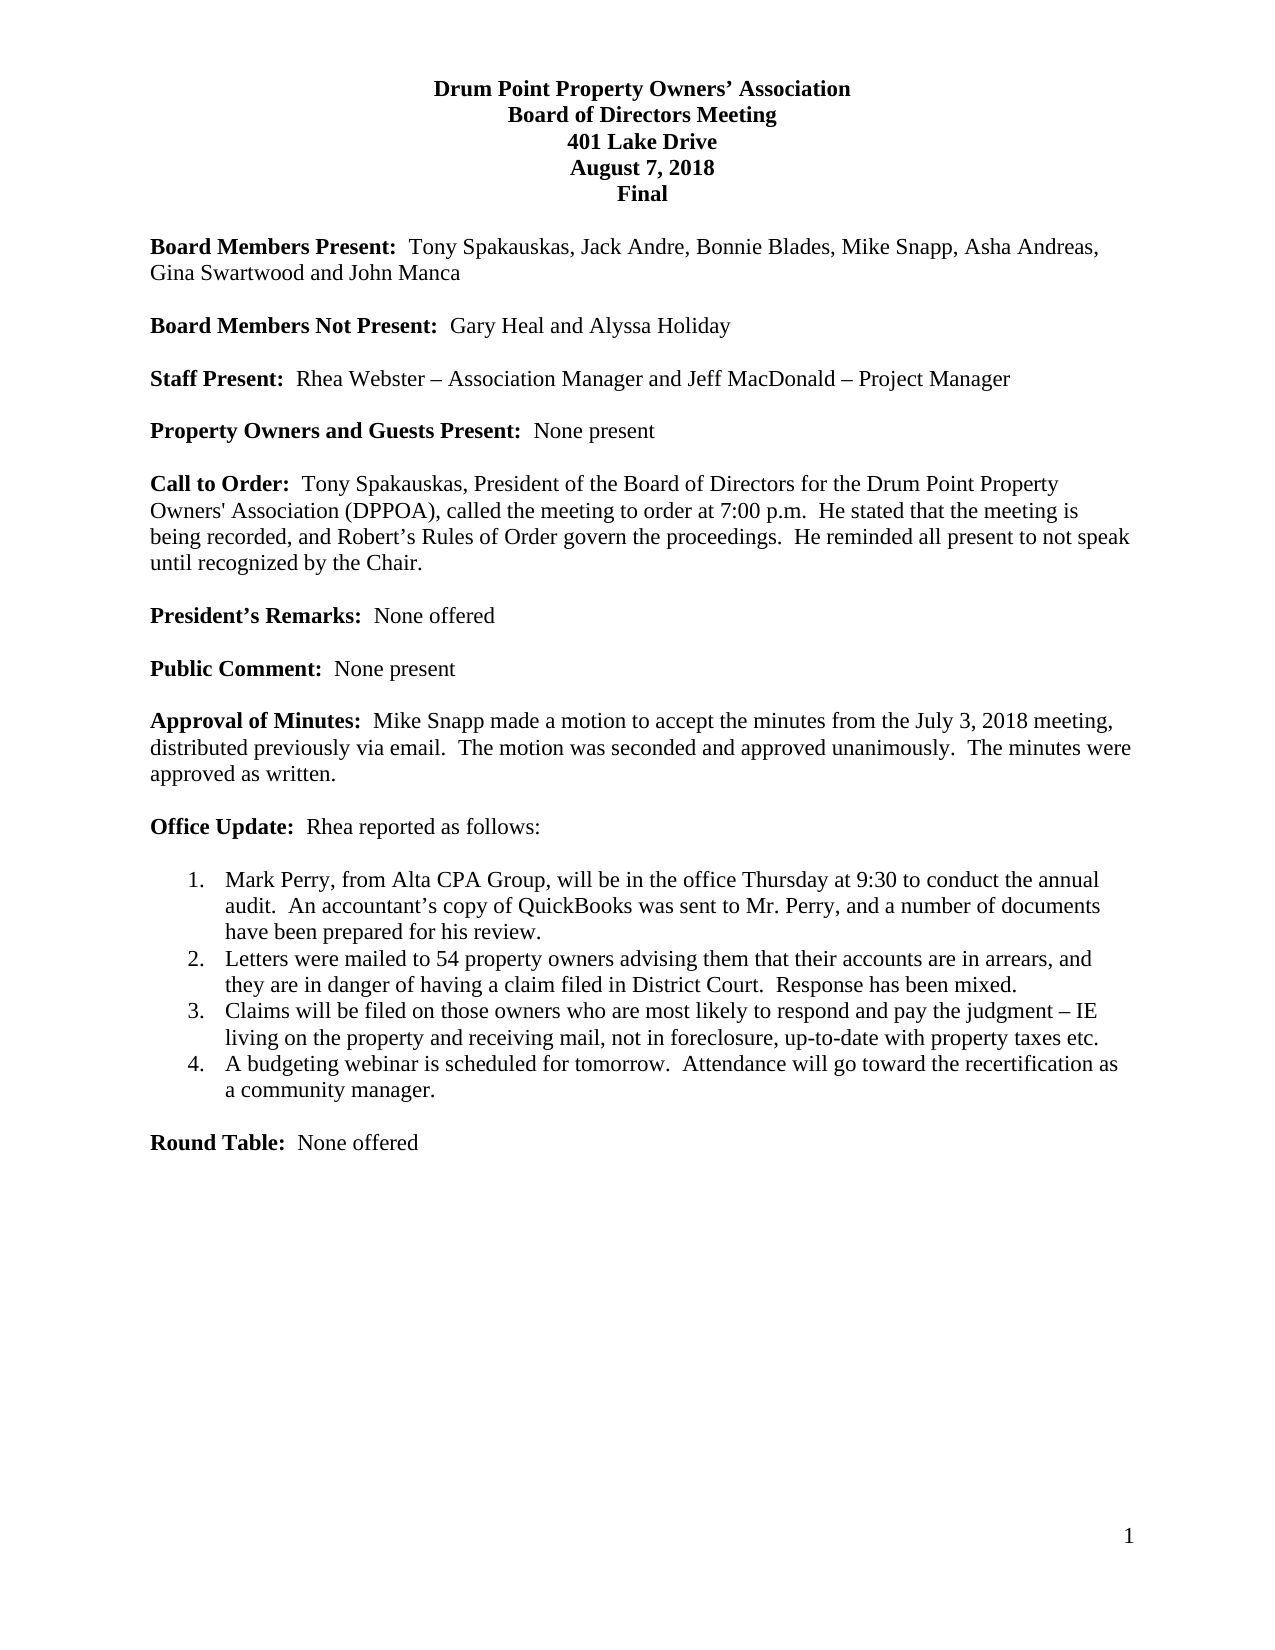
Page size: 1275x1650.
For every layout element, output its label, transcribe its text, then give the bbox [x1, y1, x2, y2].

text Approval of Minutes: Mike Snapp made a motion to accept the minutes from the July 3, 2018 meeting, distributed previously via email. The motion was seconded and approved unanimously. The minutes were approved as written. [150, 707, 1134, 787]
text Board Members Present: Tony Spakauskas, Jack Andre, Bonnie Blades, Mike Snapp, Asha Andreas, Gina Swartwood and John Manca [150, 233, 1134, 286]
text Board Members Not Present: Gary Heal and Alyssa Holiday [150, 312, 1134, 338]
text President’s Remarks: None offered [150, 602, 1134, 628]
text Staff Present: Rhea Webster – Association Manager and Jeff MacDonald – Project Manager [150, 365, 1134, 391]
list Claims will be filed on those owners who are most likely to respond and pay the judgment – IE living on the property and receiving mail, not in foreclosure, up-to-date with property taxes etc. [187, 997, 1134, 1050]
text Round Table: None offered [150, 1129, 1134, 1156]
text Office Update: Rhea reported as follows: [150, 813, 1134, 839]
list A budgeting webinar is scheduled for tomorrow. Attendance will go toward the recertification as a community manager. [187, 1050, 1134, 1103]
list Mark Perry, from Alta CPA Group, will be in the office Thursday at 9:30 to conduct the annual audit. An accountant’s copy of QuickBooks was sent to Mr. Perry, and a number of documents have been prepared for his review. [187, 866, 1134, 945]
list Letters were mailed to 54 property owners advising them that their accounts are in arrears, and they are in danger of having a claim filed in District Court. Response has been mixed. [187, 945, 1134, 997]
text Call to Order: Tony Spakauskas, President of the Board of Directors for the Drum Point Property Owners' Association (DPPOA), called the meeting to order at 7:00 p.m. He stated that the meeting is being recorded, and Robert’s Rules of Order govern the proceedings. He reminded all present to not speak until recognized by the Chair. [150, 470, 1134, 576]
text Property Owners and Guests Present: None present [150, 418, 1134, 444]
text Public Comment: None present [150, 655, 1134, 681]
